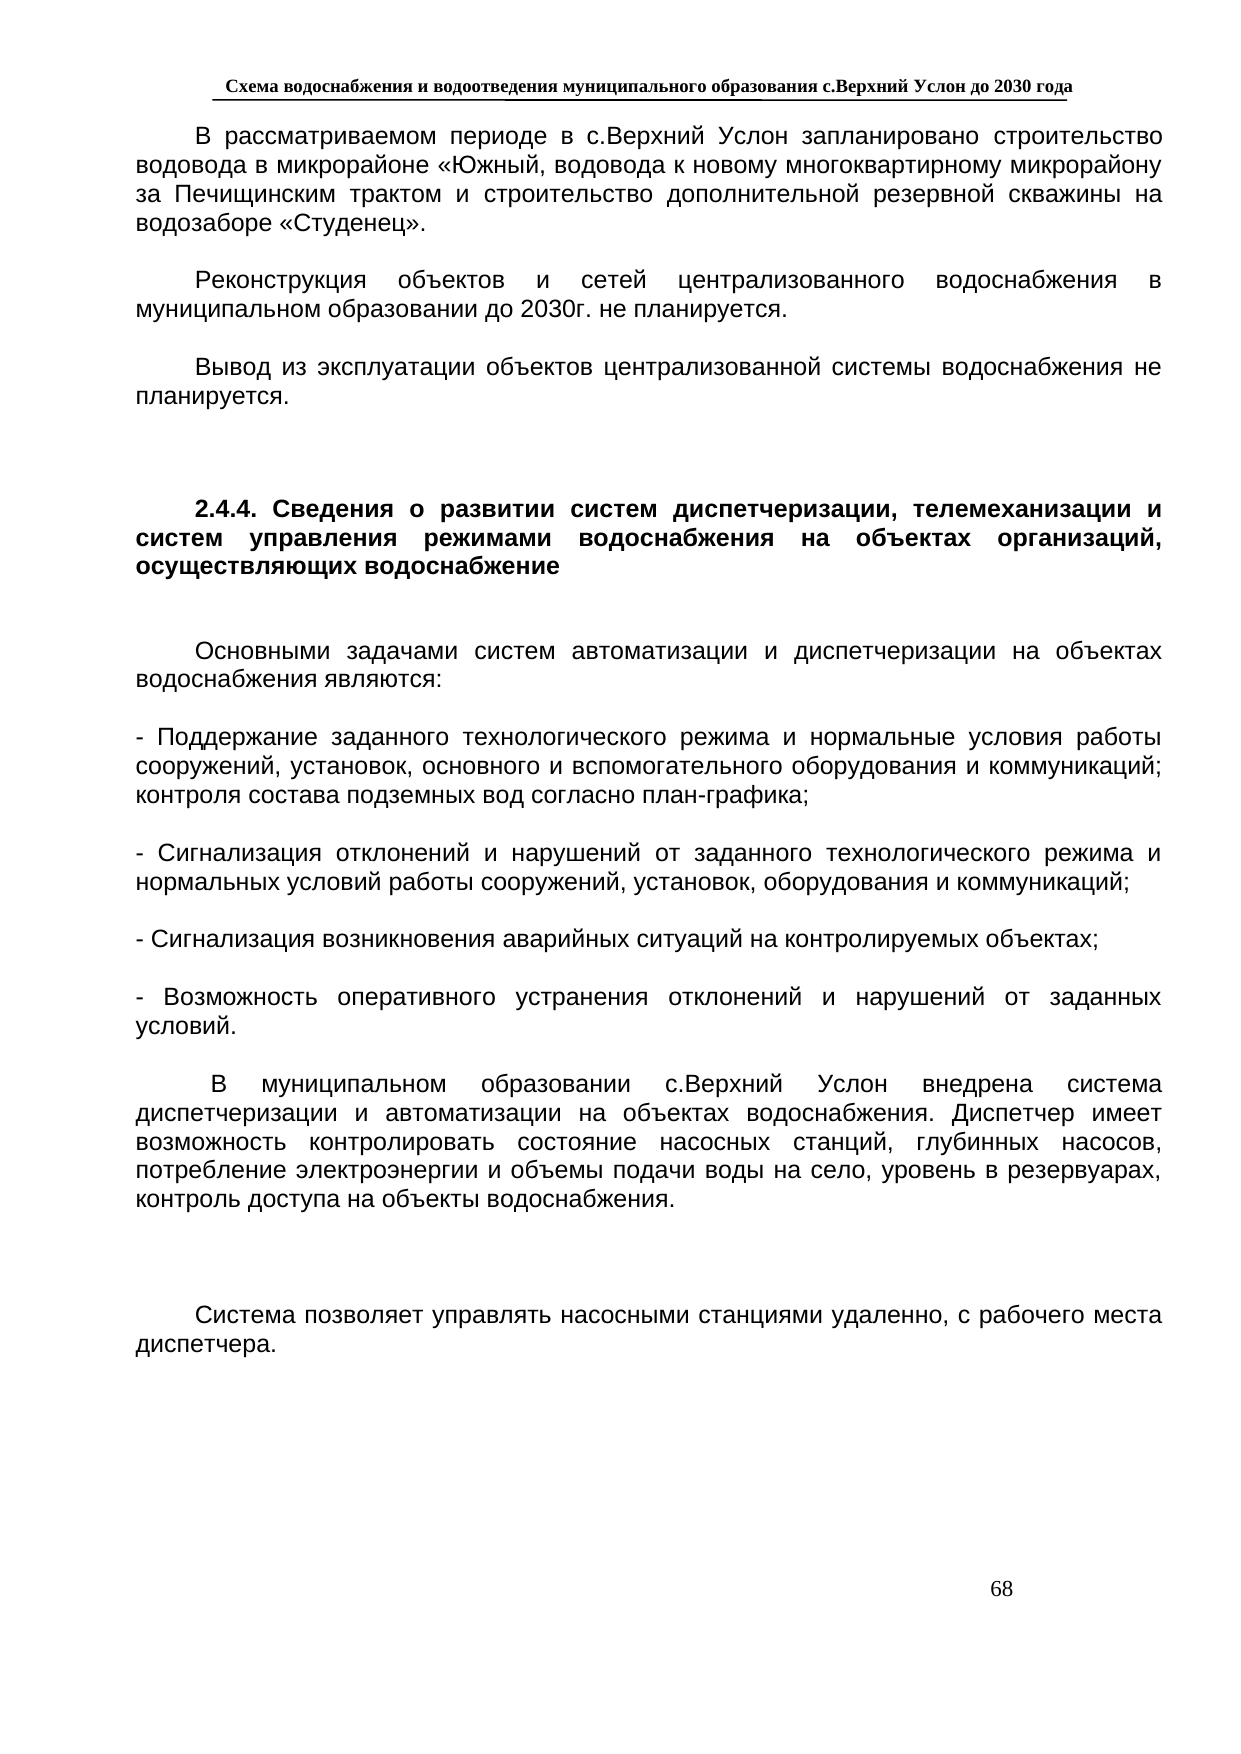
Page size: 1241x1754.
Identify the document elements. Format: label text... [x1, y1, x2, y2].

text Система позволяет управлять насосными станциями удаленно, с рабочего места диспетчера. [135, 1300, 1163, 1357]
text - Сигнализация отклонений и нарушений от заданного технологического режима и нормальных условий работы сооружений, установок, оборудования и коммуникаций; [135, 838, 1163, 895]
text В муниципальном образовании с.Верхний Услон внедрена система диспетчеризации и автоматизации на объектах водоснабжения. Диспетчер имеет возможность контролировать состояние насосных станций, глубинных насосов, потребление электроэнергии и объемы подачи воды на село, уровень в резервуарах, контроль доступа на объекты водоснабжения. [135, 1069, 1163, 1213]
subtitle 2.4.4. Сведения о развитии систем диспетчеризации, телемеханизации и систем управления режимами водоснабжения на объектах организаций, осуществляющих водоснабжение [135, 494, 1163, 580]
text Основными задачами систем автоматизации и диспетчеризации на объектах водоснабжения являются: [135, 636, 1163, 693]
text - Возможность оперативного устранения отклонений и нарушений от заданных условий. [135, 982, 1163, 1040]
text - Сигнализация возникновения аварийных ситуаций на контролируемых объектах; [135, 924, 1163, 953]
text В рассматриваемом периоде в с.Верхний Услон запланировано строительство водовода в микрорайоне «Южный, водовода к новому многоквартирному микрорайону за Печищинским трактом и строительство дополнительной резервной скважины на водозаборе «Студенец». [135, 121, 1163, 236]
text - Поддержание заданного технологического режима и нормальные условия работы сооружений, установок, основного и вспомогательного оборудования и коммуникаций; контроля состава подземных вод согласно план-графика; [135, 722, 1163, 808]
text Вывод из эксплуатации объектов централизованной системы водоснабжения не планируется. [135, 352, 1163, 409]
text Реконструкция объектов и сетей централизованного водоснабжения в муниципальном образовании до 2030г. не планируется. [135, 265, 1163, 323]
